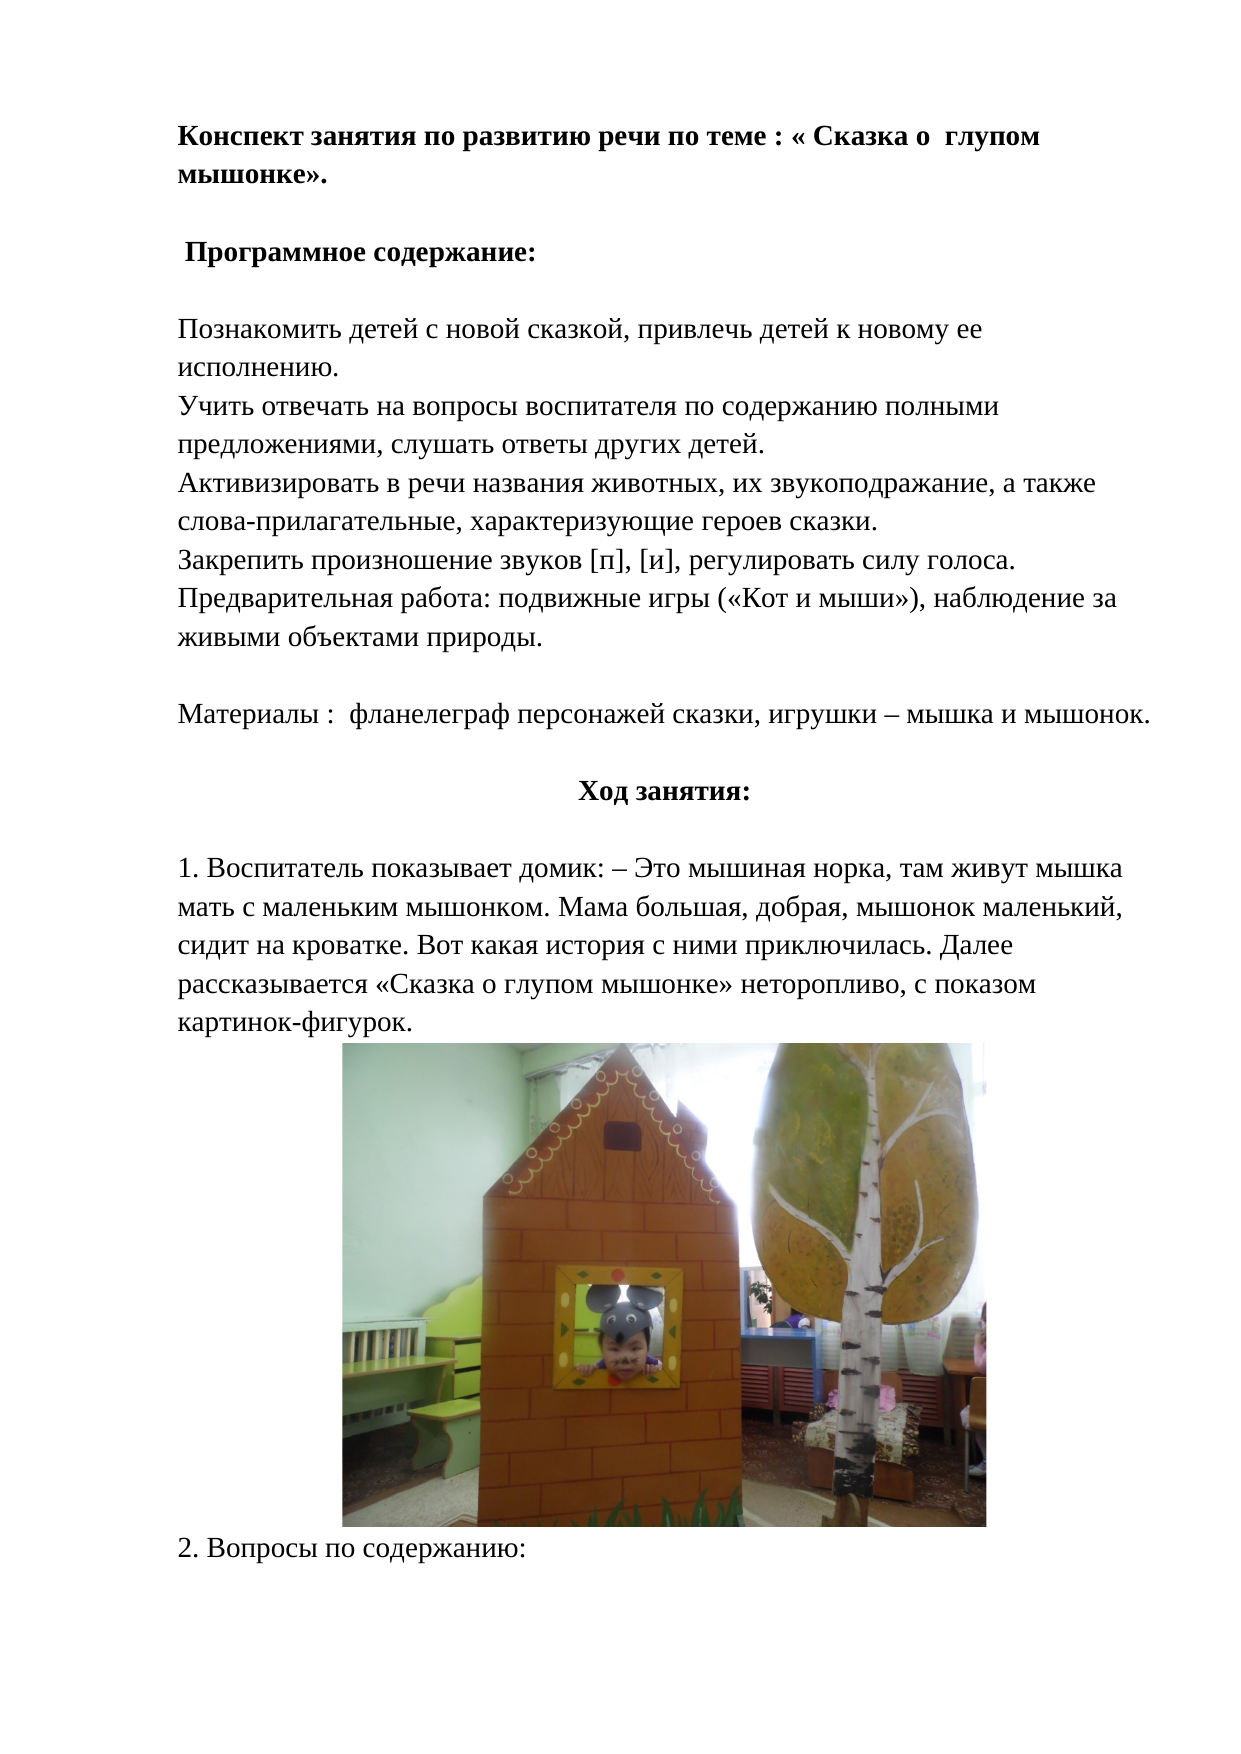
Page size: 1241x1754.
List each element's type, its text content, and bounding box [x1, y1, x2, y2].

picture [342, 1043, 987, 1527]
text Ход занятия: [177, 773, 1152, 807]
text Конспект занятия по развитию речи по теме : « Сказка о глупом мышонке». [177, 118, 1152, 190]
text 2. Вопросы по содержанию: [177, 1531, 1152, 1564]
text Учить отвечать на вопросы воспитателя по содержанию полными предложениями, слушать ответы других детей. [177, 388, 1152, 460]
text Активизировать в речи названия животных, их звукоподражание, а также слова-прилагательные, характеризующие героев сказки. [177, 465, 1152, 537]
text Закрепить произношение звуков [п], [и], регулировать силу голоса. [177, 542, 1152, 576]
text Предварительная работа: подвижные игры («Кот и мыши»), наблюдение за живыми объектами природы. [177, 581, 1152, 653]
text Программное содержание: [177, 234, 1152, 267]
text Познакомить детей с новой сказкой, привлечь детей к новому ее исполнению. [177, 311, 1152, 383]
text Материалы : фланелеграф персонажей сказки, игрушки – мышка и мышонок. [177, 696, 1152, 730]
text 1. Воспитатель показывает домик: – Это мышиная норка, там живут мышка мать с маленьким мышонком. Мама большая, добрая, мышонок маленький, сидит на кроватке. Вот какая история с ними приключилась. Далее рассказывается «Сказка о глупом мышонке» неторопливо, с показом картинок-фигурок. [177, 850, 1152, 1038]
